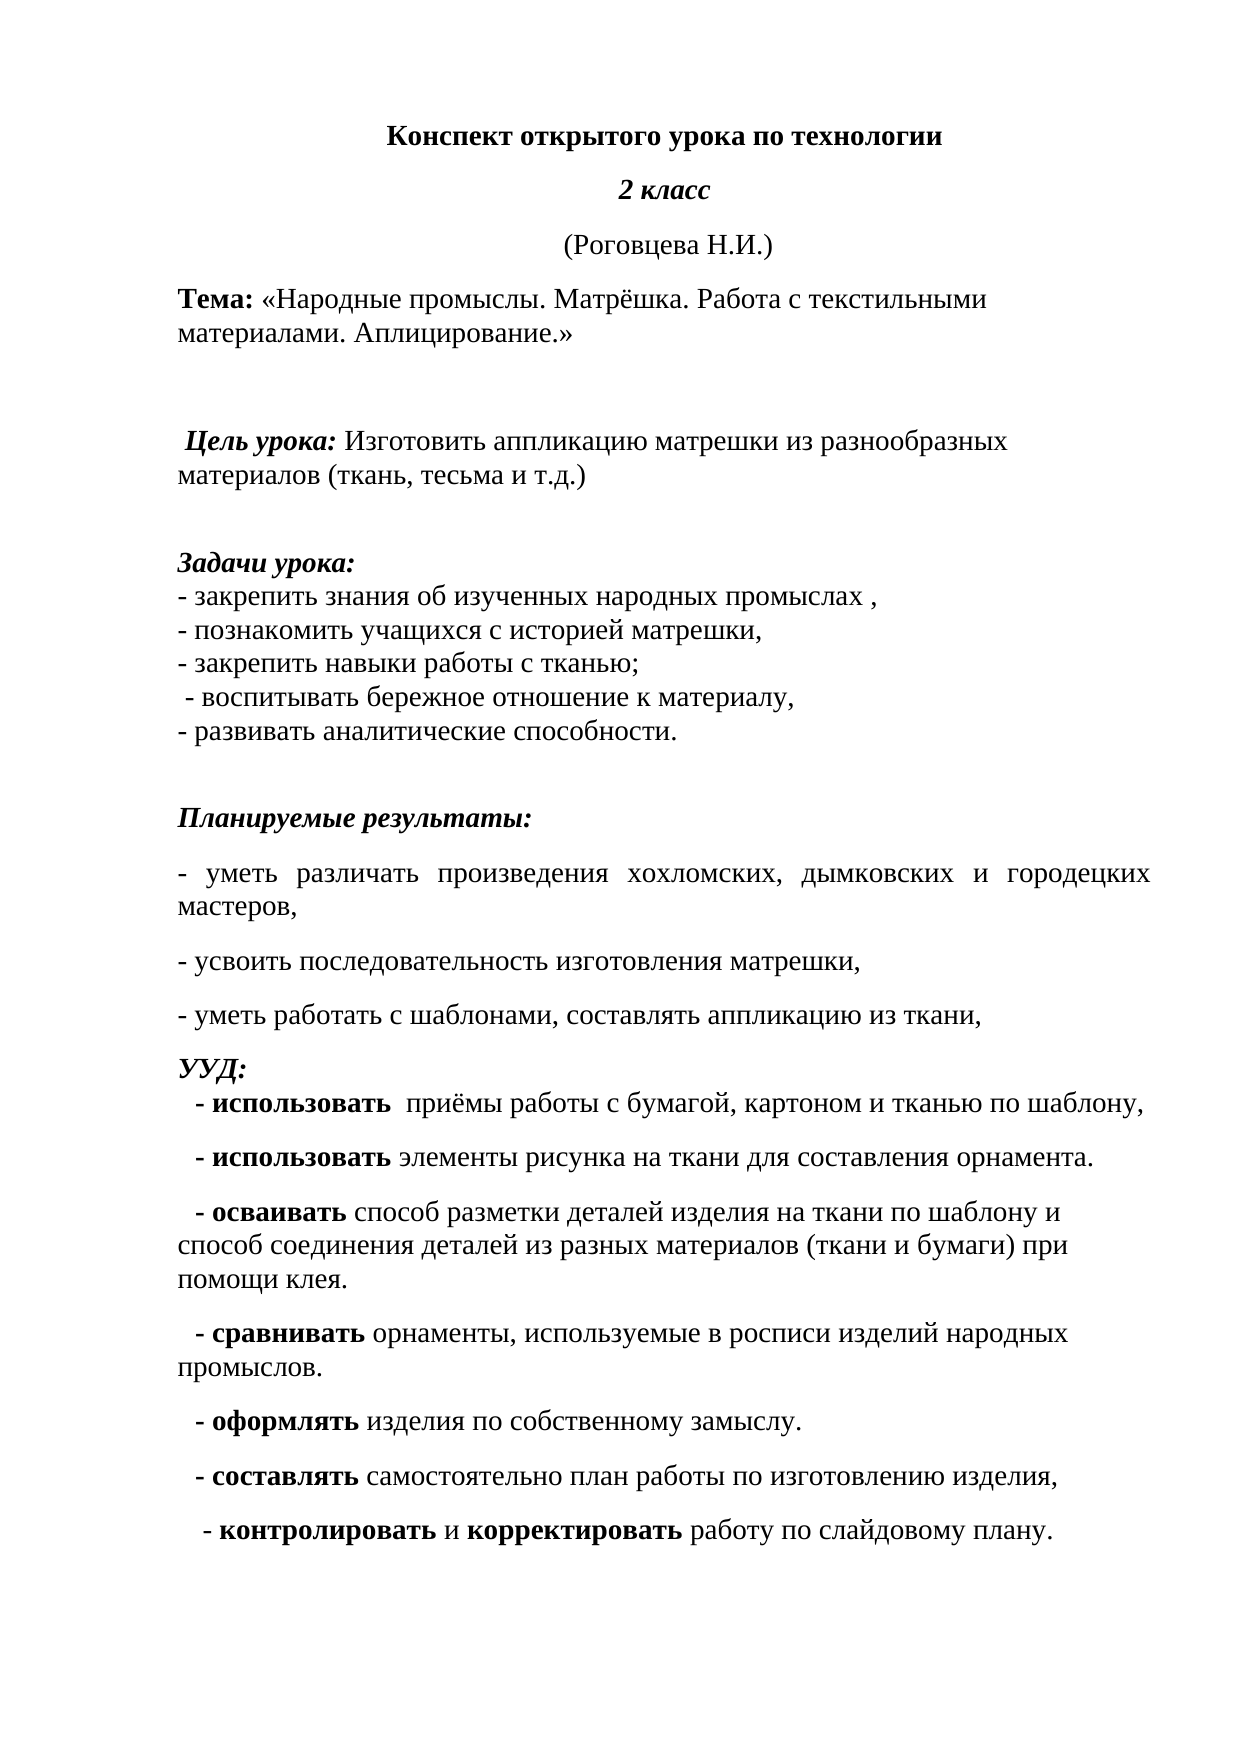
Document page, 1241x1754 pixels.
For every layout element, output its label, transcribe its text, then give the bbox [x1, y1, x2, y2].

text Задачи урока: [177, 545, 1152, 578]
text (Роговцева Н.И.) [177, 227, 1152, 260]
text - использовать приёмы работы с бумагой, картоном и тканью по шаблону, [177, 1085, 1152, 1119]
text - закрепить навыки работы с тканью; [177, 646, 1152, 679]
text УУД: [177, 1052, 1152, 1085]
text - познакомить учащихся с историей матрешки, [177, 612, 1152, 646]
text Конспект открытого урока по технологии [177, 118, 1152, 152]
text - сравнивать орнаменты, используемые в росписи изделий народных промыслов. [177, 1315, 1152, 1382]
text - контролировать и корректировать работу по слайдовому плану. [177, 1512, 1152, 1546]
text Цель урока: Изготовить аппликацию матрешки из разнообразных материалов (ткань, тесьма и т.д.) [177, 423, 1152, 491]
text Тема: «Народные промыслы. Матрёшка. Работа с текстильными материалами. Аплицирование.» [177, 281, 1152, 348]
text - уметь различать произведения хохломских, дымковских и городецких мастеров, [177, 855, 1152, 922]
text - осваивать способ разметки деталей изделия на ткани по шаблону и способ соединения деталей из разных материалов (ткани и бумаги) при помощи клея. [177, 1194, 1152, 1294]
text - усвоить последовательность изготовления матрешки, [177, 943, 1152, 976]
text - развивать аналитические способности. [177, 713, 1152, 746]
text - воспитывать бережное отношение к материалу, [177, 679, 1152, 713]
text - составлять самостоятельно план работы по изготовлению изделия, [177, 1458, 1152, 1491]
text - оформлять изделия по собственному замыслу. [177, 1403, 1152, 1437]
text Планируемые результаты: [177, 801, 1152, 834]
text 2 класс [177, 172, 1152, 206]
text - использовать элементы рисунка на ткани для составления орнамента. [177, 1139, 1152, 1173]
text - закрепить знания об изученных народных промыслах , [177, 578, 1152, 612]
text - уметь работать с шаблонами, составлять аппликацию из ткани, [177, 997, 1152, 1031]
